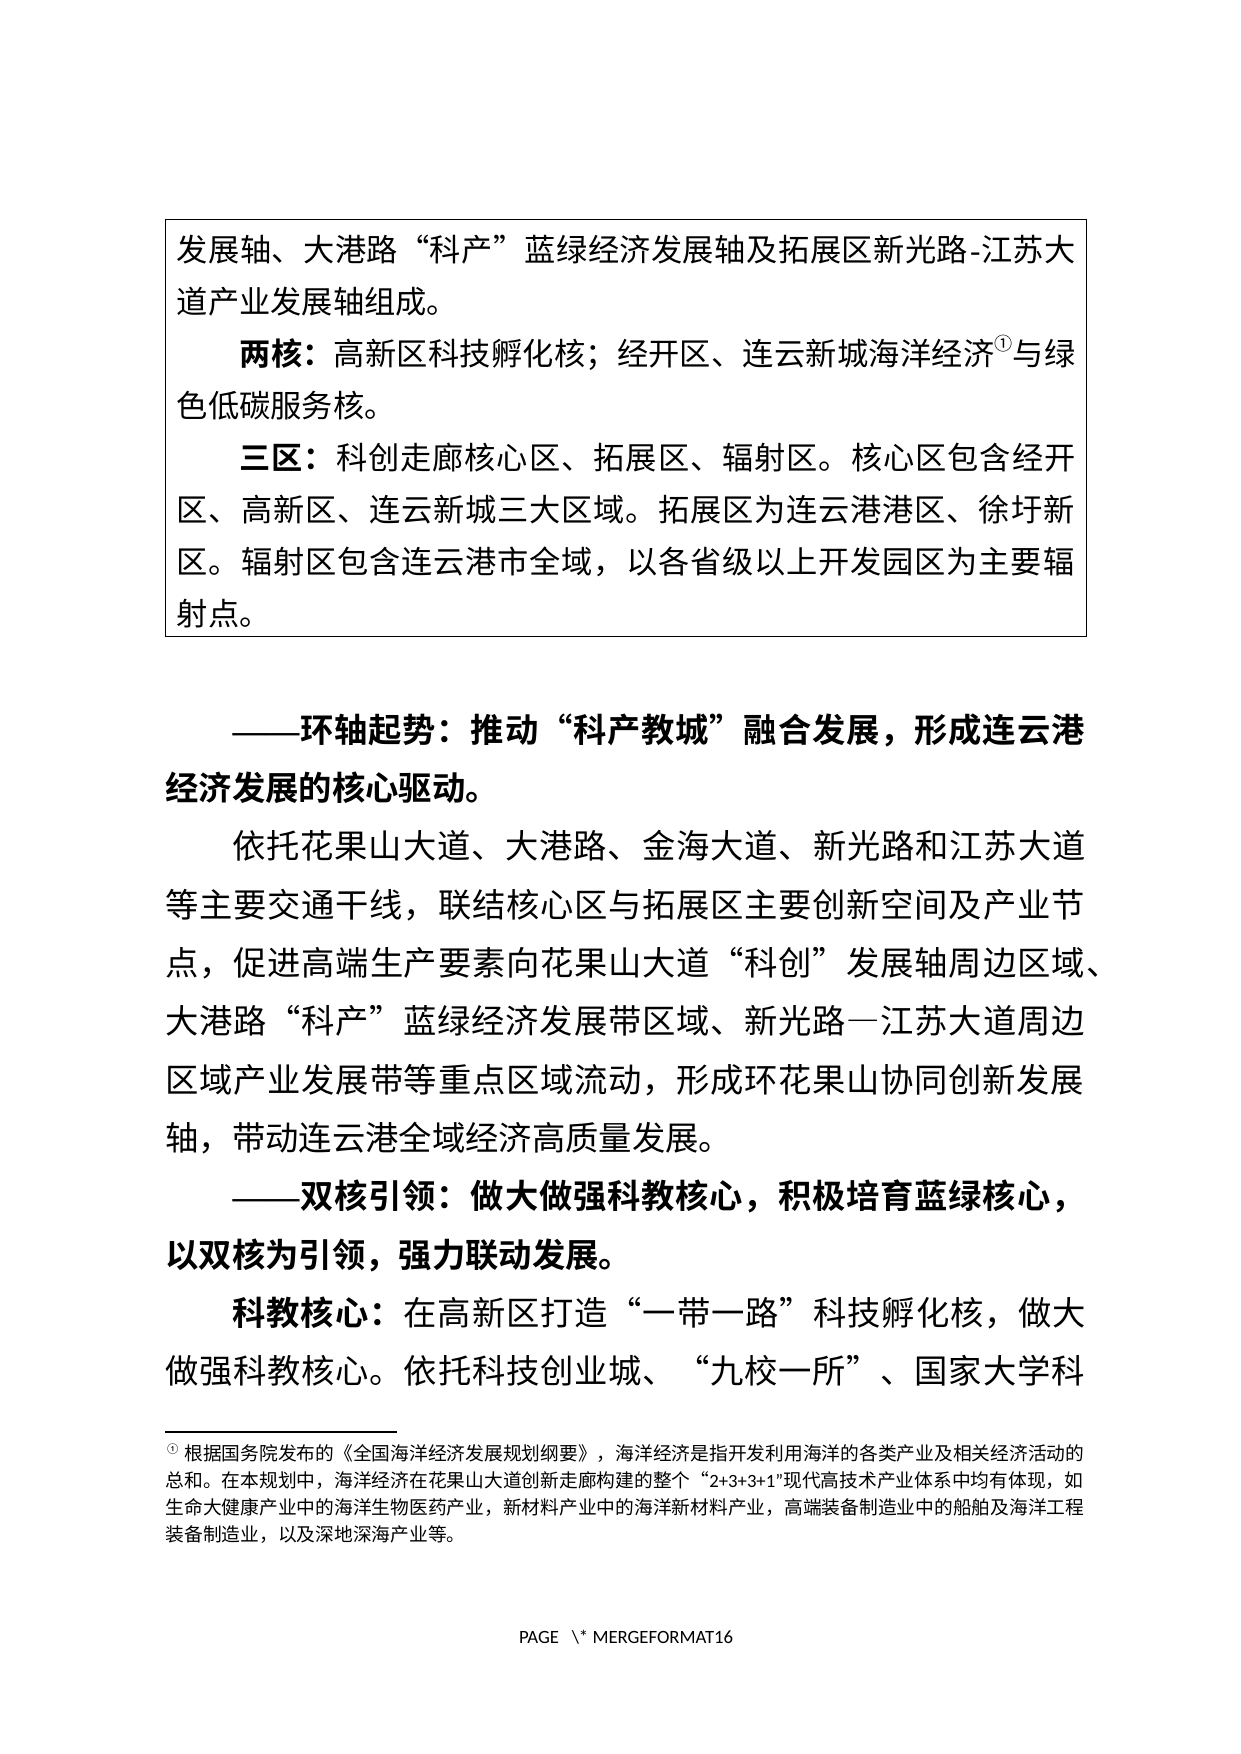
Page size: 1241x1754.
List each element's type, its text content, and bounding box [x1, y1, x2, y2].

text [165, 1279, 1087, 1396]
text 依托花果山大道、大港路、金海大道、新光路和江苏大道等主要交通干线，联结核心区与拓展区主要创新空间及产业节点，促进高端生产要素向花果山大道“科创”发展轴周边区域、大港路“科产”蓝绿经济发展带区域、新光路—江苏大道周边区域产业发展带等重点区域流动，形成环花果山协同创新发展轴，带动连云港全域经济高质量发展。 [165, 812, 1087, 1162]
text ——双核引领：做大做强科教核心，积极培育蓝绿核心，以双核为引领，强力联动发展。 [165, 1162, 1087, 1279]
text ——环轴起势：推动“科产教城”融合发展，形成连云港经济发展的核心驱动。 [165, 696, 1087, 812]
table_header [166, 220, 1086, 636]
